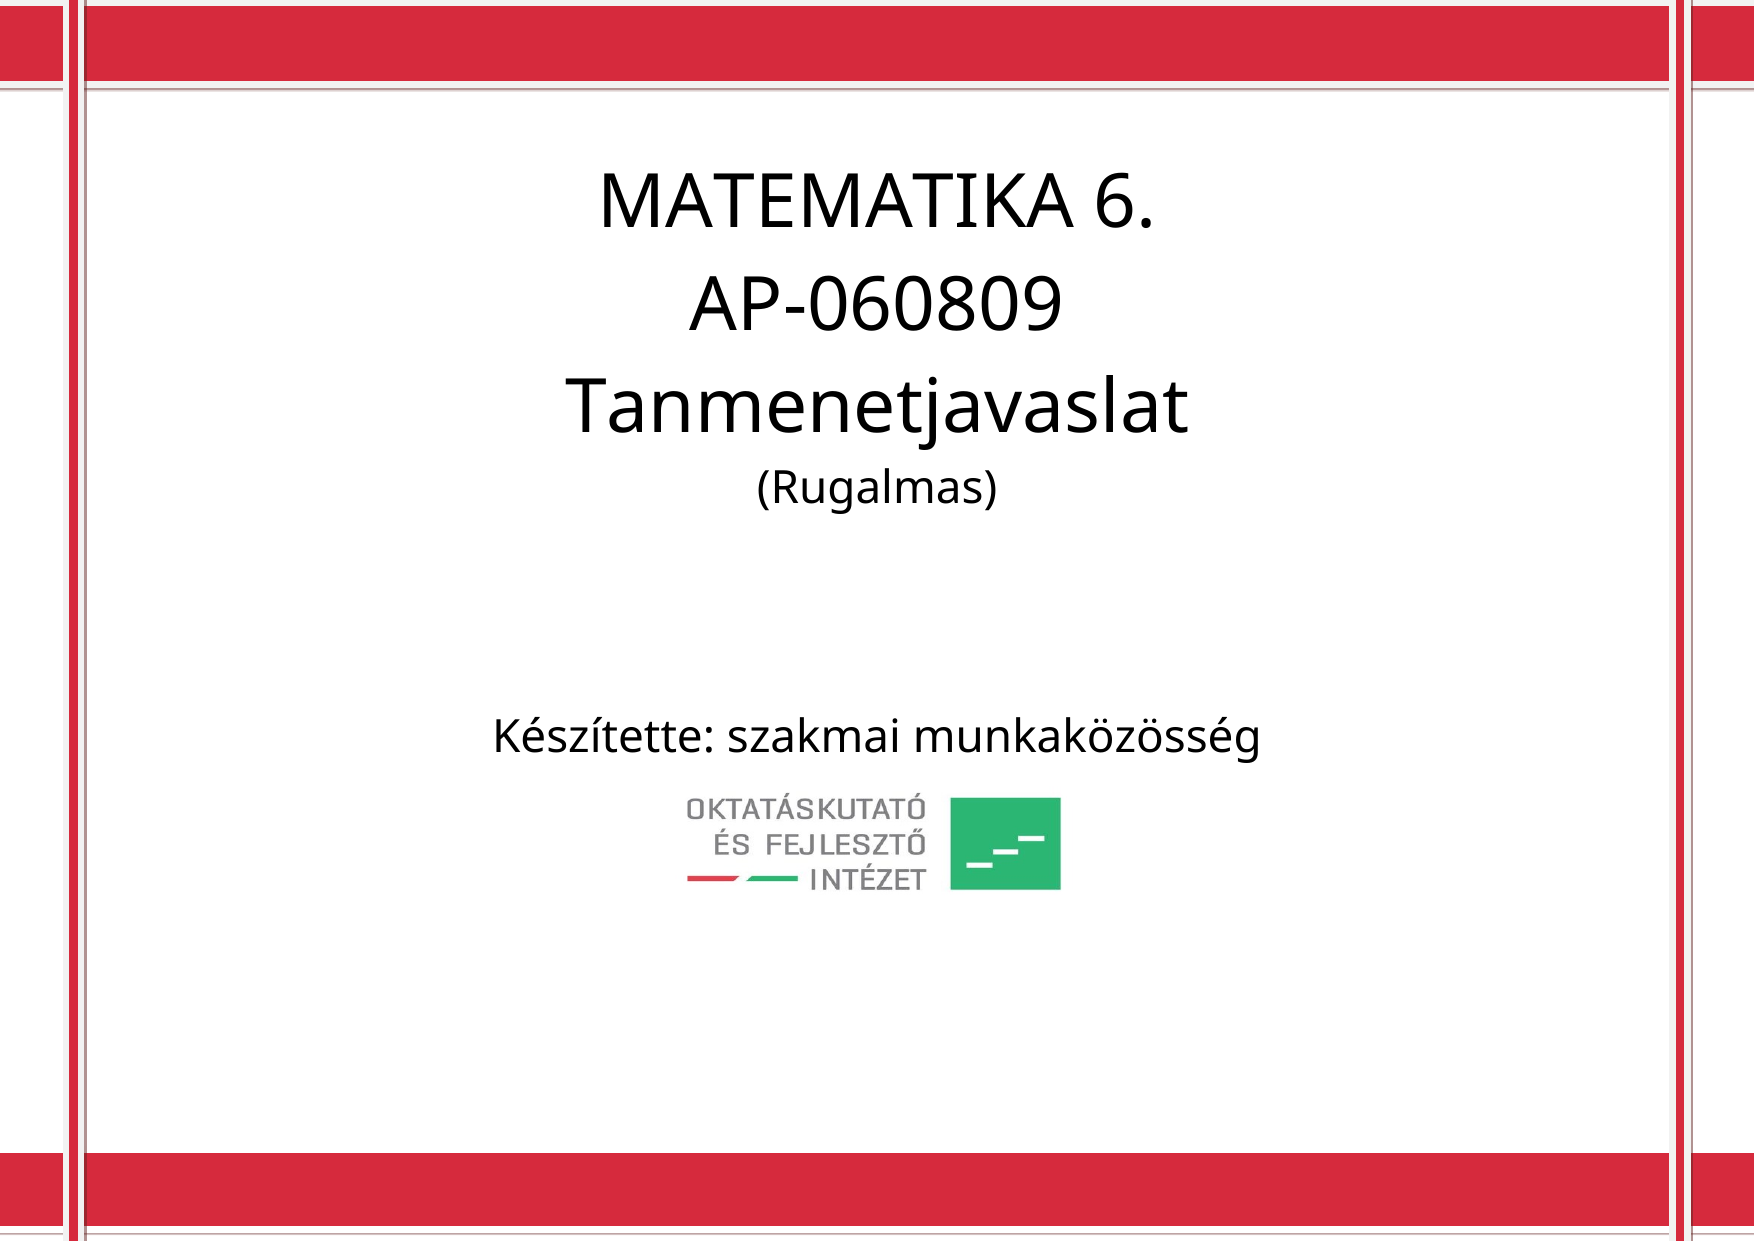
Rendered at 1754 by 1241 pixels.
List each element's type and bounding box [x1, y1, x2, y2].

picture [651, 766, 1103, 939]
